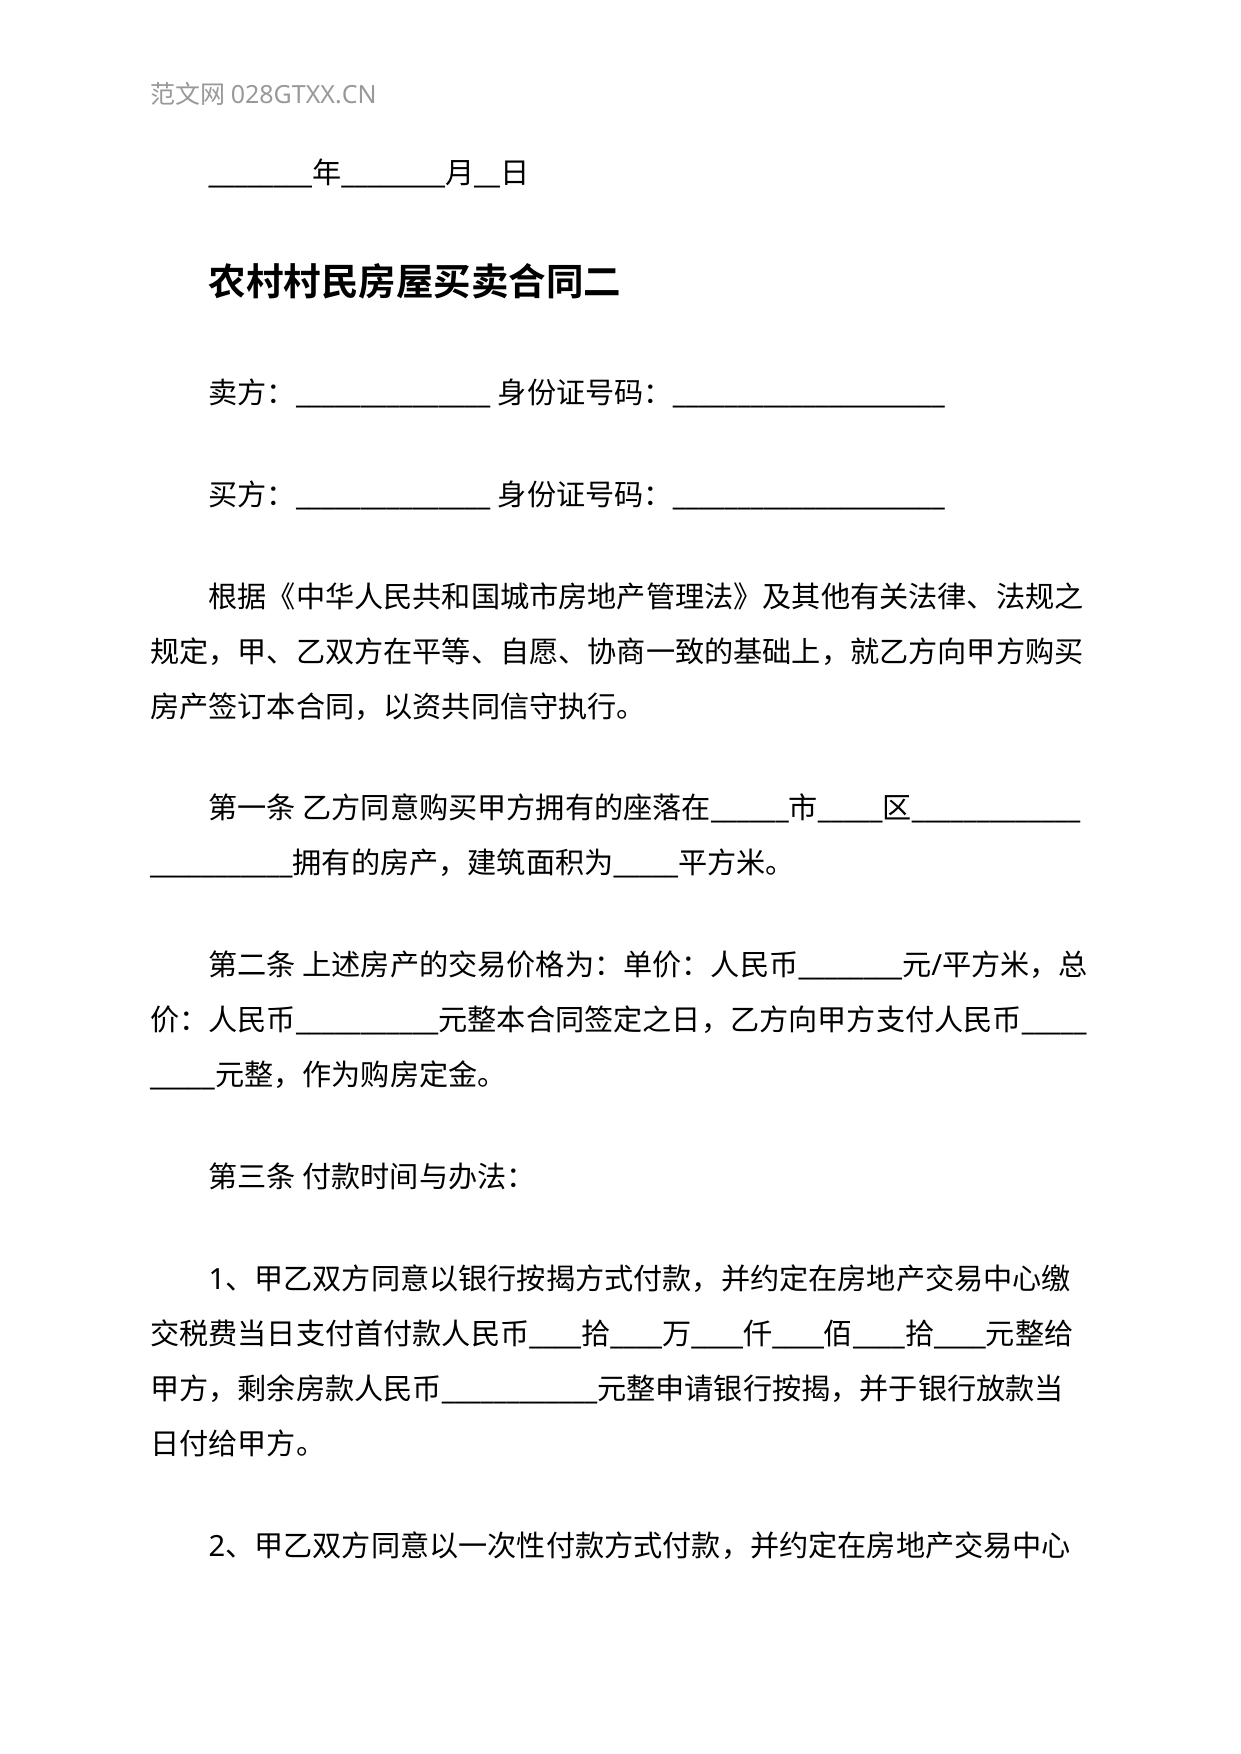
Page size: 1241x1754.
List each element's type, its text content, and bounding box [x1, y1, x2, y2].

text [150, 1522, 1090, 1565]
text 卖方：_______________ 身份证号码：_____________________ [150, 369, 1090, 412]
text 1、甲乙双方同意以银行按揭方式付款，并约定在房地产交易中心缴交税费当日支付首付款人民币____拾____万____仟____佰____拾____元整给甲方，剩余房款人民币____________元整申请银行按揭，并于银行放款当日付给甲方。 [150, 1256, 1090, 1463]
text 农村村民房屋买卖合同二 [150, 252, 1090, 306]
text 第二条 上述房产的交易价格为：单价：人民币________元/平方米，总价：人民币___________元整本合同签定之日，乙方向甲方支付人民币__________元整，作为购房定金。 [150, 942, 1090, 1094]
text ________年________月__日 [150, 150, 1090, 192]
text 买方：_______________ 身份证号码：_____________________ [150, 471, 1090, 514]
text 第一条 乙方同意购买甲方拥有的座落在______市_____区________________________拥有的房产，建筑面积为_____平方米。 [150, 785, 1090, 882]
text 根据《中华人民共和国城市房地产管理法》及其他有关法律、法规之规定，甲、乙双方在平等、自愿、协商一致的基础上，就乙方向甲方购买房产签订本合同，以资共同信守执行。 [150, 573, 1090, 725]
text 第三条 付款时间与办法： [150, 1154, 1090, 1196]
